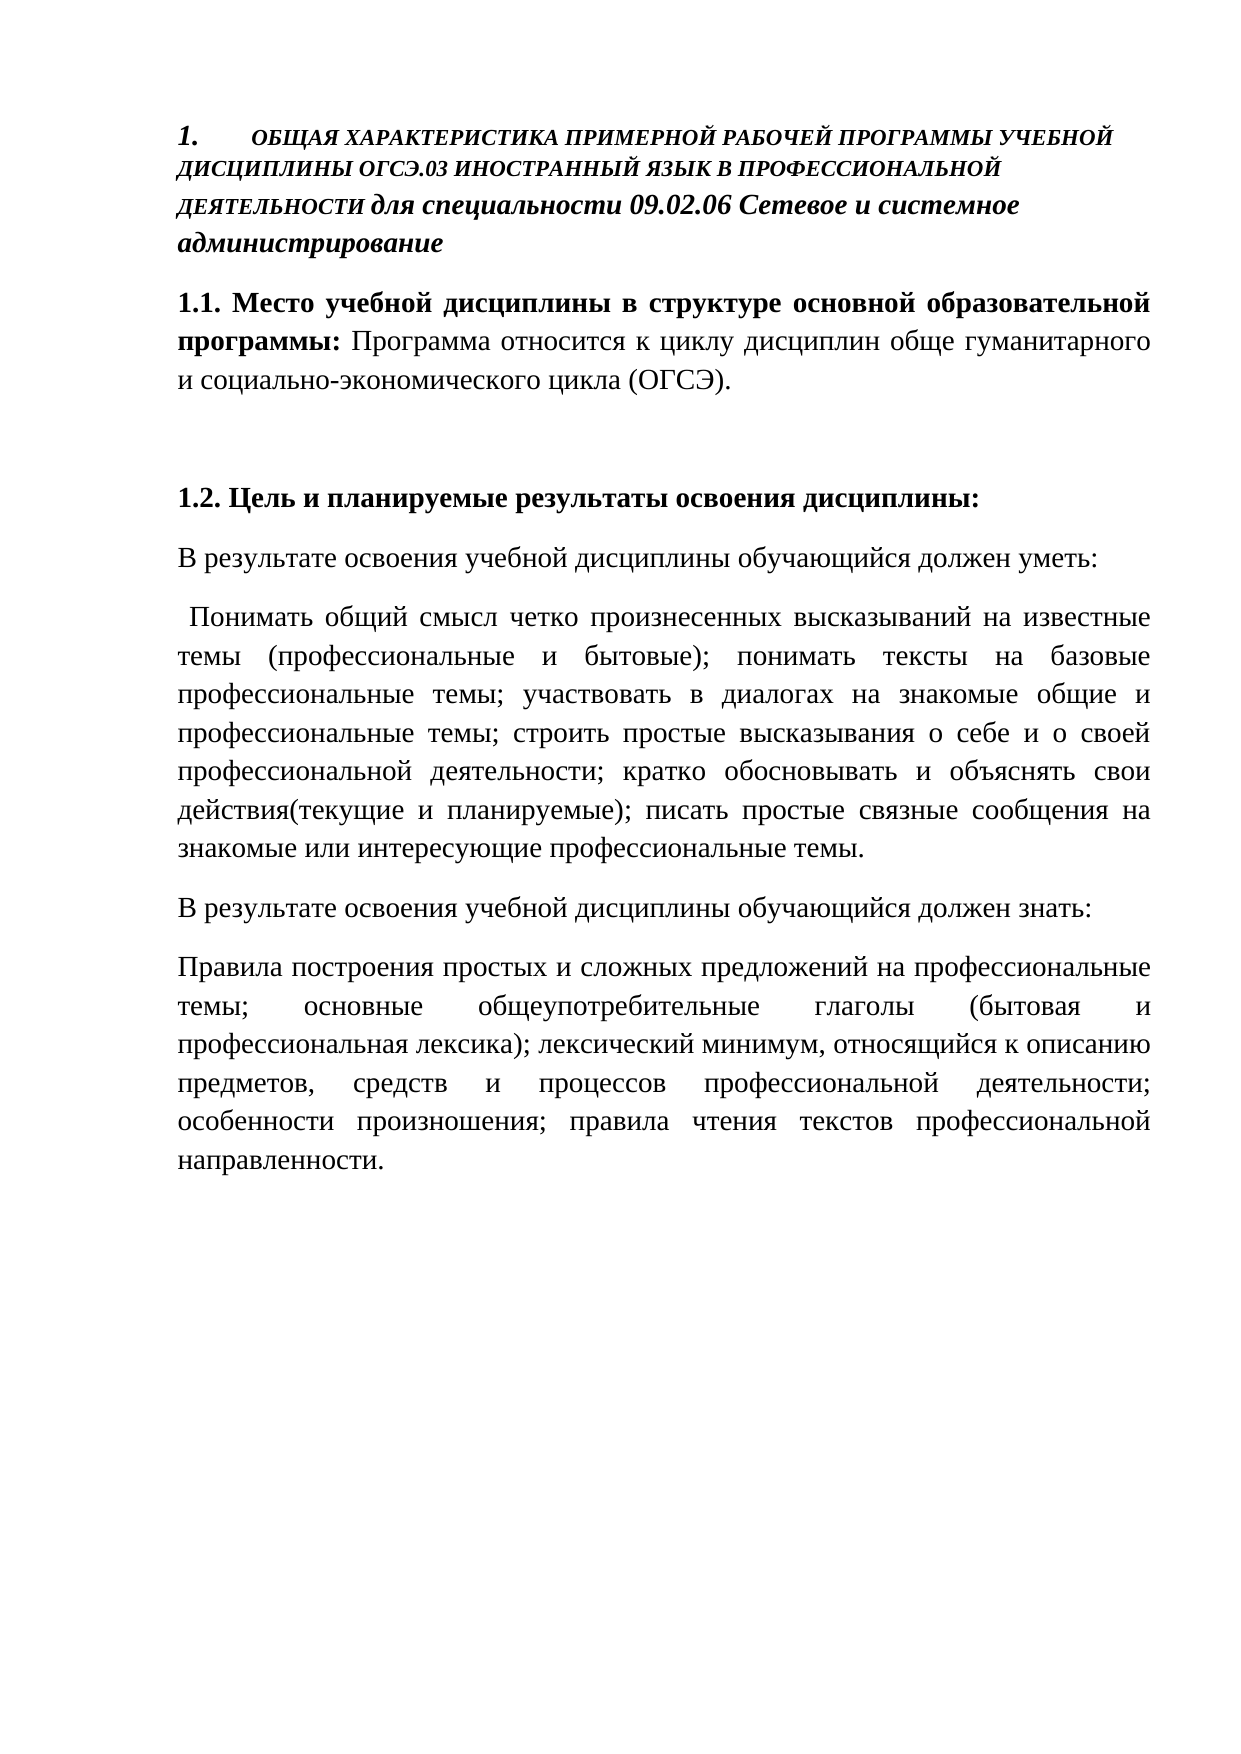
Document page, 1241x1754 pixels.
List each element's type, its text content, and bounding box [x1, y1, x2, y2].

text 1. ОБЩАЯ ХАРАКТЕРИСТИКА ПРИМЕРНОЙ РАБОЧЕЙ ПРОГРАММЫ УЧЕБНОЙ ДИСЦИПЛИНЫ ОГСЭ.03 ИНОСТРАННЫЙ ЯЗЫК В ПРОФЕССИОНАЛЬНОЙ ДЕЯТЕЛЬНОСТИ для специальности 09.02.06 Сетевое и системное администрирование [177, 118, 1152, 259]
text В результате освоения учебной дисциплины обучающийся должен знать: [177, 890, 1152, 923]
text 1.1. Место учебной дисциплины в структуре основной образовательной программы: Программа относится к циклу дисциплин обще гуманитарного и социально-экономического цикла (ОГСЭ). [177, 285, 1152, 395]
text В результате освоения учебной дисциплины обучающийся должен уметь: [177, 540, 1152, 573]
text Правила построения простых и сложных предложений на профессиональные темы; основные общеупотребительные глаголы (бытовая и профессиональная лексика); лексический минимум, относящийся к описанию предметов, средств и процессов профессиональной деятельности; особенности произношения; правила чтения текстов профессиональной направленности. [177, 949, 1152, 1176]
text Понимать общий смысл четко произнесенных высказываний на известные темы (профессиональные и бытовые); понимать тексты на базовые профессиональные темы; участвовать в диалогах на знакомые общие и профессиональные темы; строить простые высказывания о себе и о своей профессиональной деятельности; кратко обосновывать и объяснять свои действия(текущие и планируемые); писать простые связные сообщения на знакомые или интересующие профессиональные темы. [177, 599, 1152, 864]
text 1.2. Цель и планируемые результаты освоения дисциплины: [177, 481, 1152, 514]
